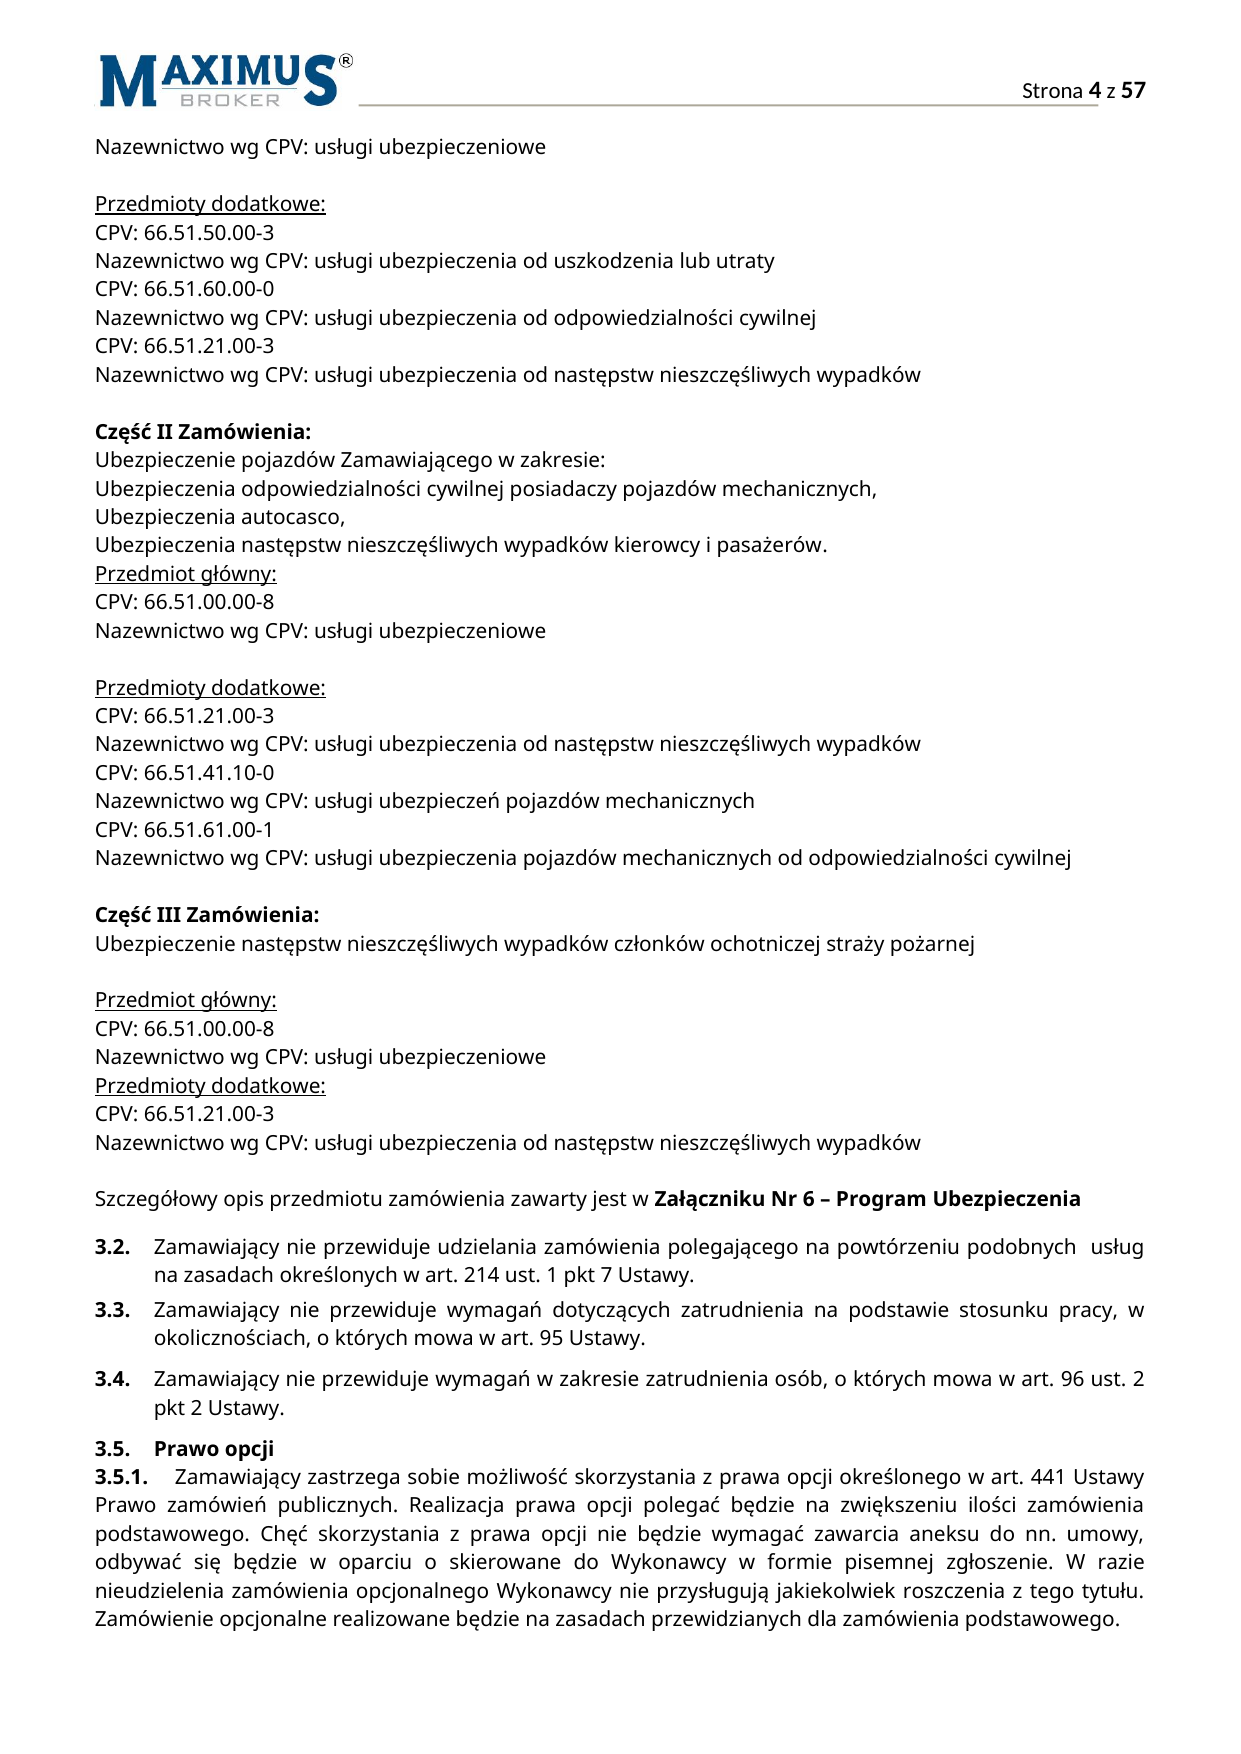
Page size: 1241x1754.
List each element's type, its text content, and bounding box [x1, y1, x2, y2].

list Prawo opcji [94, 1434, 1146, 1462]
list Zamawiający nie przewiduje wymagań dotyczących zatrudnienia na podstawie stosunku pracy, w okolicznościach, o których mowa w art. 95 Ustawy. [94, 1295, 1146, 1352]
text CPV: 66.51.21.00-3 [94, 701, 1146, 729]
text CPV: 66.51.60.00-0 [94, 274, 1146, 303]
text Ubezpieczenia autocasco, [94, 502, 1146, 531]
list Zamawiający nie przewiduje udzielania zamówienia polegającego na powtórzeniu podobnych usług na zasadach określonych w art. 214 ust. 1 pkt 7 Ustawy. [94, 1232, 1146, 1289]
text CPV: 66.51.21.00-3 [94, 331, 1146, 360]
text Nazewnictwo wg CPV: usługi ubezpieczenia od odpowiedzialności cywilnej [94, 303, 1146, 331]
text Nazewnictwo wg CPV: usługi ubezpieczeń pojazdów mechanicznych [94, 786, 1146, 815]
text Część II Zamówienia: [94, 417, 1146, 445]
text Nazewnictwo wg CPV: usługi ubezpieczenia od uszkodzenia lub utraty [94, 246, 1146, 274]
text CPV: 66.51.41.10-0 [94, 758, 1146, 786]
text Nazewnictwo wg CPV: usługi ubezpieczenia pojazdów mechanicznych od odpowiedzialności cywilnej [94, 843, 1146, 872]
text CPV: 66.51.61.00-1 [94, 815, 1146, 843]
text Przedmiot główny: [94, 559, 1146, 587]
text Przedmioty dodatkowe: [94, 189, 1146, 218]
text Nazewnictwo wg CPV: usługi ubezpieczenia od następstw nieszczęśliwych wypadków [94, 1128, 1146, 1156]
list Zamawiający nie przewiduje wymagań w zakresie zatrudnienia osób, o których mowa w art. 96 ust. 2 pkt 2 Ustawy. [94, 1364, 1146, 1421]
text Nazewnictwo wg CPV: usługi ubezpieczenia od następstw nieszczęśliwych wypadków [94, 729, 1146, 758]
text CPV: 66.51.50.00-3 [94, 218, 1146, 246]
text CPV: 66.51.00.00-8 [94, 587, 1146, 616]
text Przedmioty dodatkowe: [94, 1071, 1146, 1099]
text Ubezpieczenia odpowiedzialności cywilnej posiadaczy pojazdów mechanicznych, [94, 474, 1146, 502]
text Nazewnictwo wg CPV: usługi ubezpieczeniowe [94, 1042, 1146, 1071]
text Przedmiot główny: [94, 986, 1146, 1014]
text Część III Zamówienia: [94, 900, 1146, 929]
text Nazewnictwo wg CPV: usługi ubezpieczeniowe [94, 132, 1146, 161]
text Ubezpieczenia następstw nieszczęśliwych wypadków kierowcy i pasażerów. [94, 531, 1146, 559]
text Przedmioty dodatkowe: [94, 673, 1146, 701]
text Szczegółowy opis przedmiotu zamówienia zawarty jest w Załączniku Nr 6 – Program Ubezpieczenia [94, 1184, 1146, 1213]
text Nazewnictwo wg CPV: usługi ubezpieczeniowe [94, 616, 1146, 644]
text Ubezpieczenie pojazdów Zamawiającego w zakresie: [94, 445, 1146, 474]
text CPV: 66.51.00.00-8 [94, 1014, 1146, 1042]
text Ubezpieczenie następstw nieszczęśliwych wypadków członków ochotniczej straży pożarnej [94, 929, 1146, 957]
text Nazewnictwo wg CPV: usługi ubezpieczenia od następstw nieszczęśliwych wypadków [94, 360, 1146, 388]
list Zamawiający zastrzega sobie możliwość skorzystania z prawa opcji określonego w art. 441 Ustawy Prawo zamówień publicznych. Realizacja prawa opcji polegać będzie na zwiększeniu ilości zamówienia podstawowego. Chęć skorzystania z prawa opcji nie będzie wymagać zawarcia aneksu do nn. umowy, odbywać się będzie w oparciu o skierowane do Wykonawcy w formie pisemnej zgłoszenie. W razie nieudzielenia zamówienia opcjonalnego Wykonawcy nie przysługują jakiekolwiek roszczenia z tego tytułu. Zamówienie opcjonalne realizowane będzie na zasadach przewidzianych dla zamówienia podstawowego. [94, 1462, 1146, 1633]
text CPV: 66.51.21.00-3 [94, 1099, 1146, 1128]
picture [94, 50, 359, 111]
